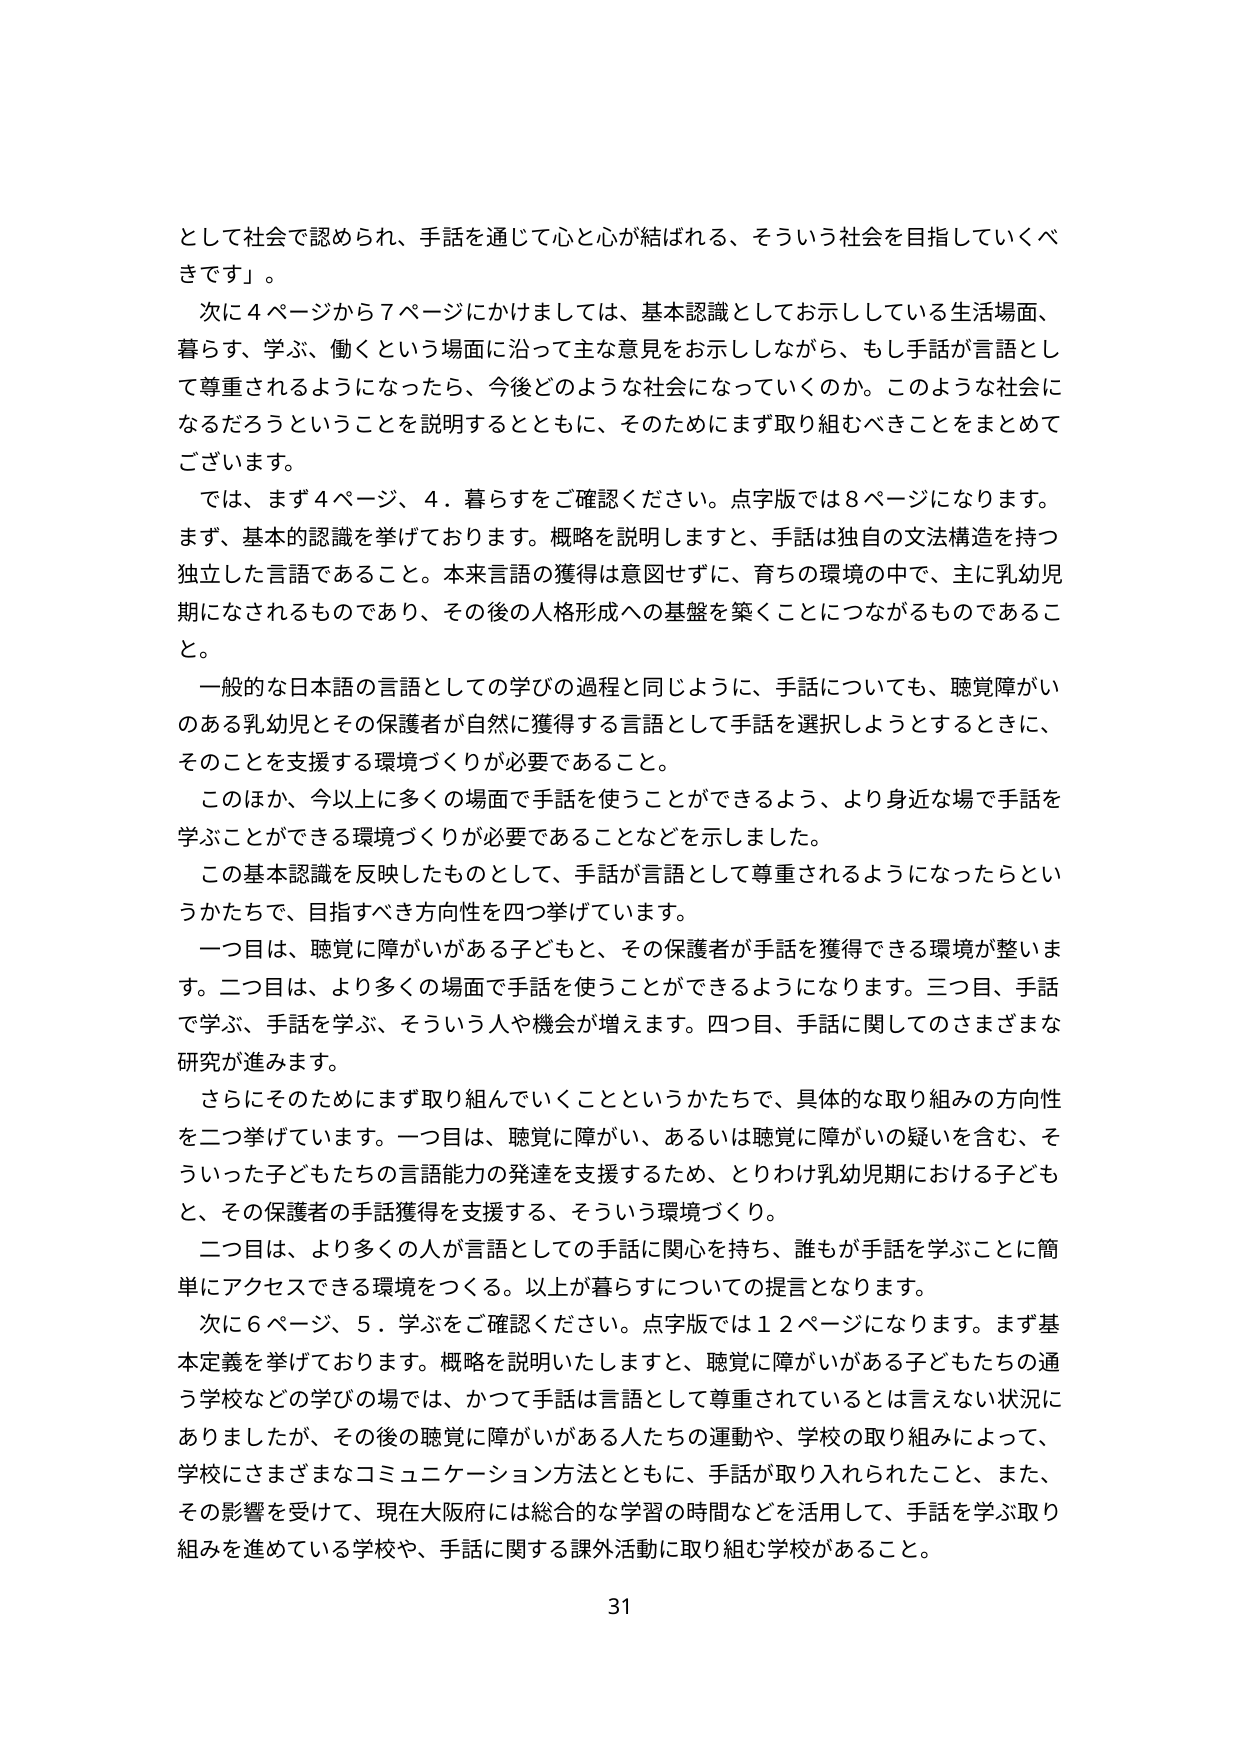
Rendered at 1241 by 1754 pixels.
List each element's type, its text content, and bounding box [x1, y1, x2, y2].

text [177, 217, 1063, 292]
text さらにそのためにまず取り組んでいくことというかたちで、具体的な取り組みの方向性を二つ挙げています。一つ目は、聴覚に障がい、あるいは聴覚に障がいの疑いを含む、そういった子どもたちの言語能力の発達を支援するため、とりわけ乳幼児期における子どもと、その保護者の手話獲得を支援する、そういう環境づくり。 [177, 1079, 1063, 1229]
text 次に４ページから７ページにかけましては、基本認識としてお示ししている生活場面、暮らす、学ぶ、働くという場面に沿って主な意見をお示ししながら、もし手話が言語として尊重されるようになったら、今後どのような社会になっていくのか。このような社会になるだろうということを説明するとともに、そのためにまず取り組むべきことをまとめてございます。 [177, 292, 1063, 479]
text 二つ目は、より多くの人が言語としての手話に関心を持ち、誰もが手話を学ぶことに簡単にアクセスできる環境をつくる。以上が暮らすについての提言となります。 [177, 1229, 1063, 1304]
text 一般的な日本語の言語としての学びの過程と同じように、手話についても、聴覚障がいのある乳幼児とその保護者が自然に獲得する言語として手話を選択しようとするときに、そのことを支援する環境づくりが必要であること。 [177, 667, 1063, 779]
text この基本認識を反映したものとして、手話が言語として尊重されるようになったらというかたちで、目指すべき方向性を四つ挙げています。 [177, 854, 1063, 929]
text 一つ目は、聴覚に障がいがある子どもと、その保護者が手話を獲得できる環境が整います。二つ目は、より多くの場面で手話を使うことができるようになります。三つ目、手話で学ぶ、手話を学ぶ、そういう人や機会が増えます。四つ目、手話に関してのさまざまな研究が進みます。 [177, 929, 1063, 1079]
text このほか、今以上に多くの場面で手話を使うことができるよう、より身近な場で手話を学ぶことができる環境づくりが必要であることなどを示しました。 [177, 779, 1063, 854]
text 次に６ページ、５．学ぶをご確認ください。点字版では１２ページになります。まず基本定義を挙げております。概略を説明いたしますと、聴覚に障がいがある子どもたちの通う学校などの学びの場では、かつて手話は言語として尊重されているとは言えない状況にありましたが、その後の聴覚に障がいがある人たちの運動や、学校の取り組みによって、学校にさまざまなコミュニケーション方法とともに、手話が取り入れられたこと、また、その影響を受けて、現在大阪府には総合的な学習の時間などを活用して、手話を学ぶ取り組みを進めている学校や、手話に関する課外活動に取り組む学校があること。 [177, 1304, 1063, 1567]
text では、まず４ページ、４．暮らすをご確認ください。点字版では８ページになります。まず、基本的認識を挙げております。概略を説明しますと、手話は独自の文法構造を持つ独立した言語であること。本来言語の獲得は意図せずに、育ちの環境の中で、主に乳幼児期になされるものであり、その後の人格形成への基盤を築くことにつながるものであること。 [177, 479, 1063, 667]
